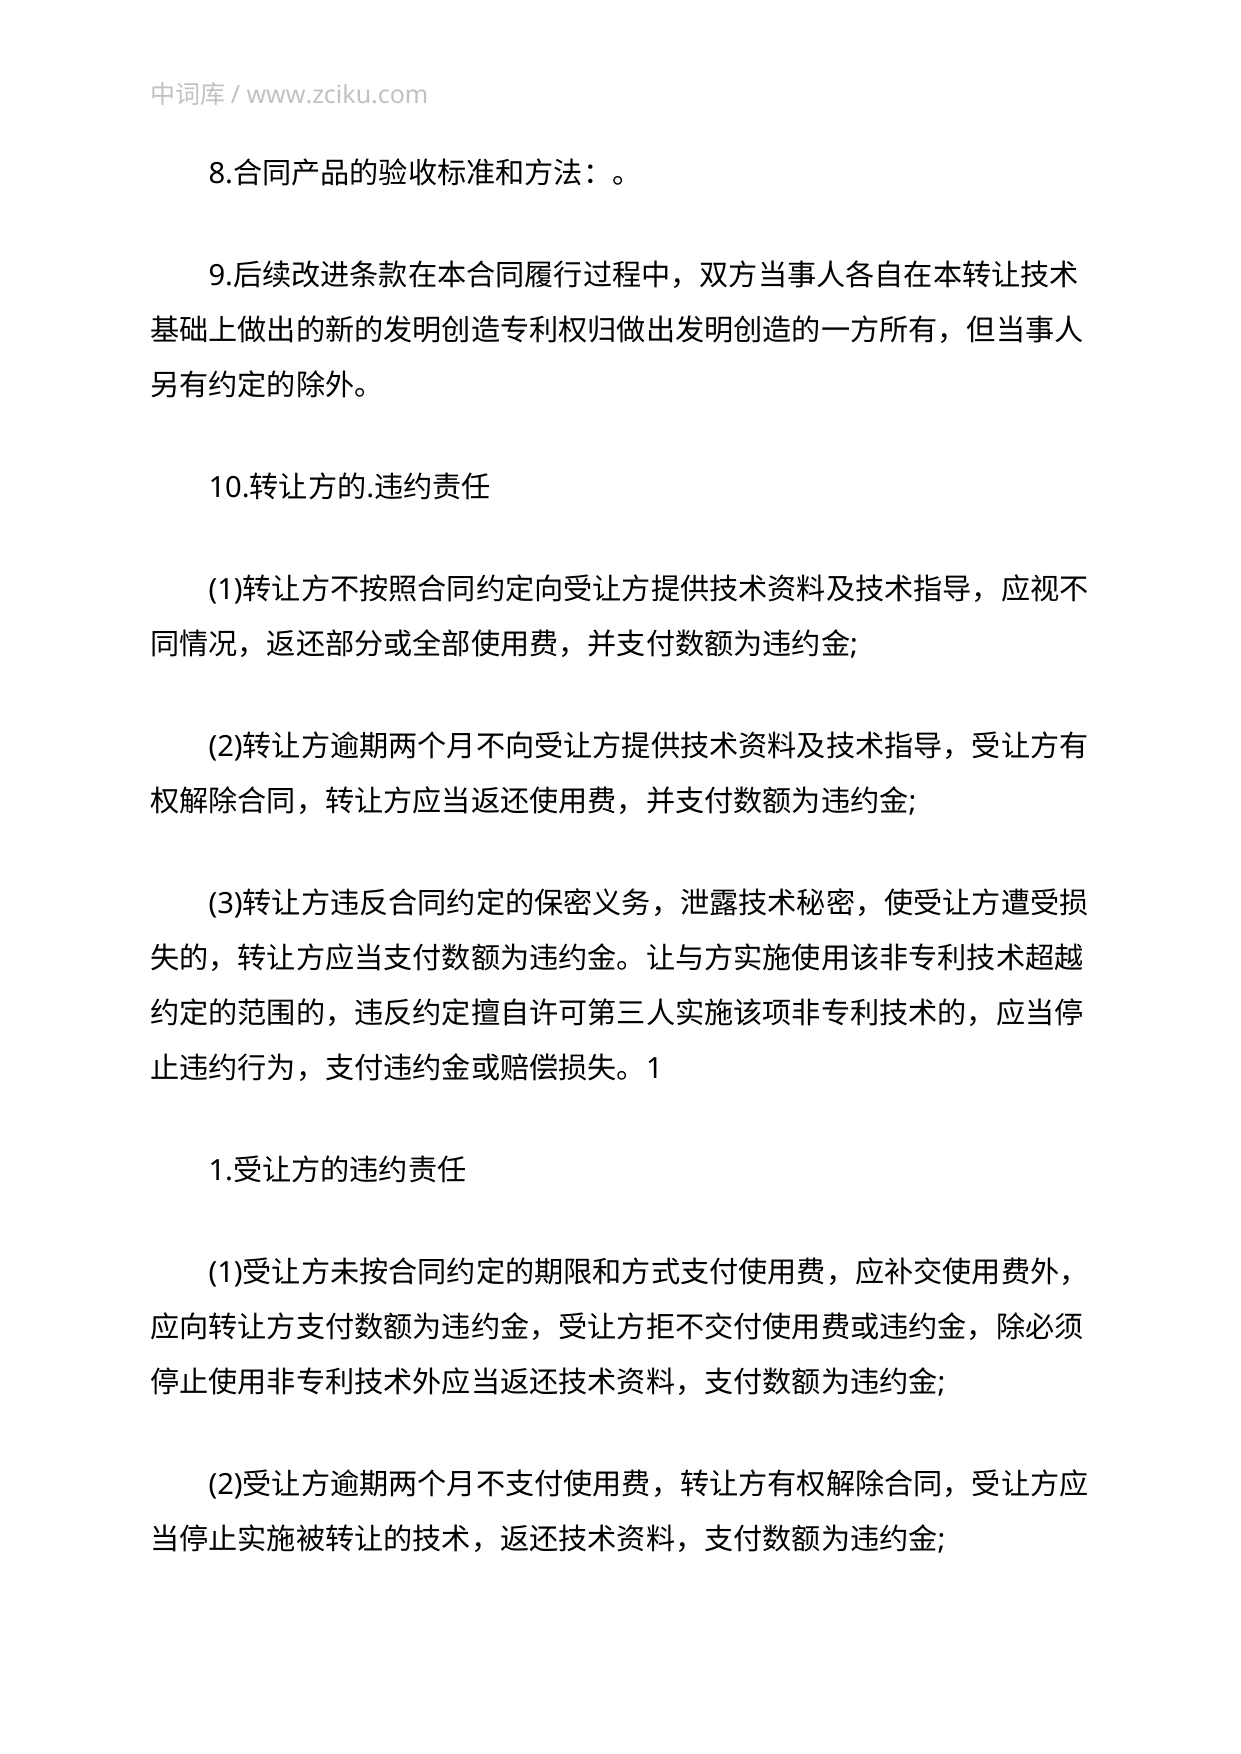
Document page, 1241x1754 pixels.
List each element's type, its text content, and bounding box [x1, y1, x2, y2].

text (1)受让方未按合同约定的期限和方式支付使用费，应补交使用费外，应向转让方支付数额为违约金，受让方拒不交付使用费或违约金，除必须停止使用非专利技术外应当返还技术资料，支付数额为违约金; [150, 1248, 1090, 1401]
text (2)转让方逾期两个月不向受让方提供技术资料及技术指导，受让方有权解除合同，转让方应当返还使用费，并支付数额为违约金; [150, 723, 1090, 820]
text (3)转让方违反合同约定的保密义务，泄露技术秘密，使受让方遭受损失的，转让方应当支付数额为违约金。让与方实施使用该非专利技术超越约定的范围的，违反约定擅自许可第三人实施该项非专利技术的，应当停止违约行为，支付违约金或赔偿损失。1 [150, 879, 1090, 1087]
text 1.受让方的违约责任 [150, 1146, 1090, 1189]
text (1)转让方不按照合同约定向受让方提供技术资料及技术指导，应视不同情况，返还部分或全部使用费，并支付数额为违约金; [150, 566, 1090, 663]
text 10.转让方的.违约责任 [150, 464, 1090, 506]
text 9.后续改进条款在本合同履行过程中，双方当事人各自在本转让技术基础上做出的新的发明创造专利权归做出发明创造的一方所有，但当事人另有约定的除外。 [150, 252, 1090, 404]
text 8.合同产品的验收标准和方法：。 [150, 150, 1090, 192]
text (2)受让方逾期两个月不支付使用费，转让方有权解除合同，受让方应当停止实施被转让的技术，返还技术资料，支付数额为违约金; [150, 1460, 1090, 1558]
